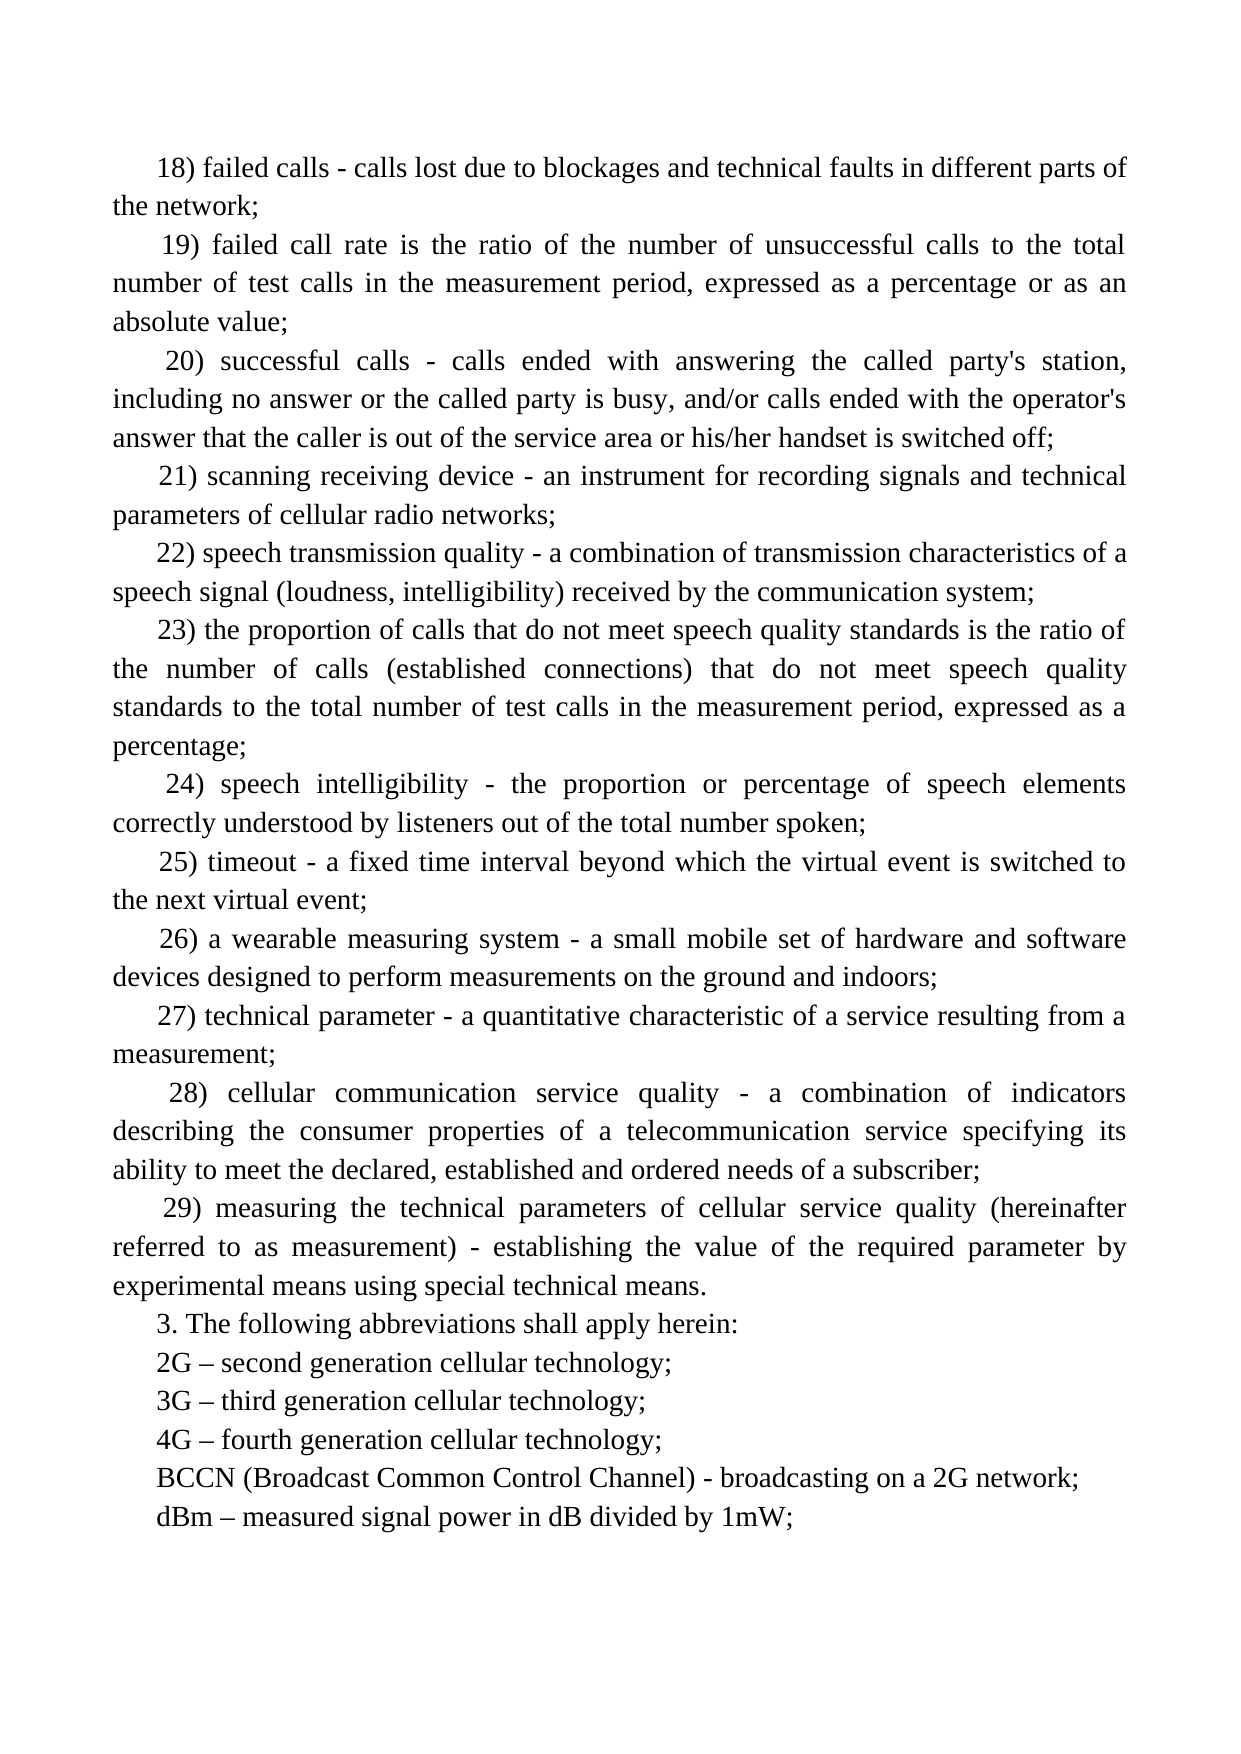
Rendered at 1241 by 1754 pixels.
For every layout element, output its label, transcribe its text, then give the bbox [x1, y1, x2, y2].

text 28) cellular communication service quality - a combination of indicators describing the consumer properties of a telecommunication service specifying its ability to meet the declared, established and ordered needs of a subscriber; [112, 1075, 1128, 1186]
text 18) failed calls - calls lost due to blockages and technical faults in different parts of the network; [112, 150, 1128, 222]
text 3. The following abbreviations shall apply herein: [112, 1306, 1128, 1340]
text dBm – measured signal power in dB divided by 1mW; [112, 1499, 1128, 1532]
text 4G – fourth generation cellular technology; [112, 1422, 1128, 1455]
text 25) timeout - a fixed time interval beyond which the virtual event is switched to the next virtual event; [112, 844, 1128, 916]
text 23) the proportion of calls that do not meet speech quality standards is the ratio of the number of calls (established connections) that do not meet speech quality standards to the total number of test calls in the measurement period, expressed as a percentage; [112, 612, 1128, 762]
text 3G – third generation cellular technology; [112, 1383, 1128, 1417]
text 21) scanning receiving device - an instrument for recording signals and technical parameters of cellular radio networks; [112, 458, 1128, 530]
text 26) a wearable measuring system - a small mobile set of hardware and software devices designed to perform measurements on the ground and indoors; [112, 921, 1128, 993]
text 29) measuring the technical parameters of cellular service quality (hereinafter referred to as measurement) - establishing the value of the required parameter by experimental means using special technical means. [112, 1191, 1128, 1301]
text 24) speech intelligibility - the proportion or percentage of speech elements correctly understood by listeners out of the total number spoken; [112, 767, 1128, 839]
text 19) failed call rate is the ratio of the number of unsuccessful calls to the total number of test calls in the measurement period, expressed as a percentage or as an absolute value; [112, 227, 1128, 338]
text 2G – second generation cellular technology; [112, 1345, 1128, 1378]
text 27) technical parameter - a quantitative characteristic of a service resulting from a measurement; [112, 998, 1128, 1070]
text 20) successful calls - calls ended with answering the called party's station, including no answer or the called party is busy, and/or calls ended with the operator's answer that the caller is out of the service area or his/her handset is switched off; [112, 343, 1128, 453]
text 22) speech transmission quality - a combination of transmission characteristics of a speech signal (loudness, intelligibility) received by the communication system; [112, 535, 1128, 607]
text BCCN (Broadcast Common Control Channel) - broadcasting on a 2G network; [112, 1460, 1128, 1494]
